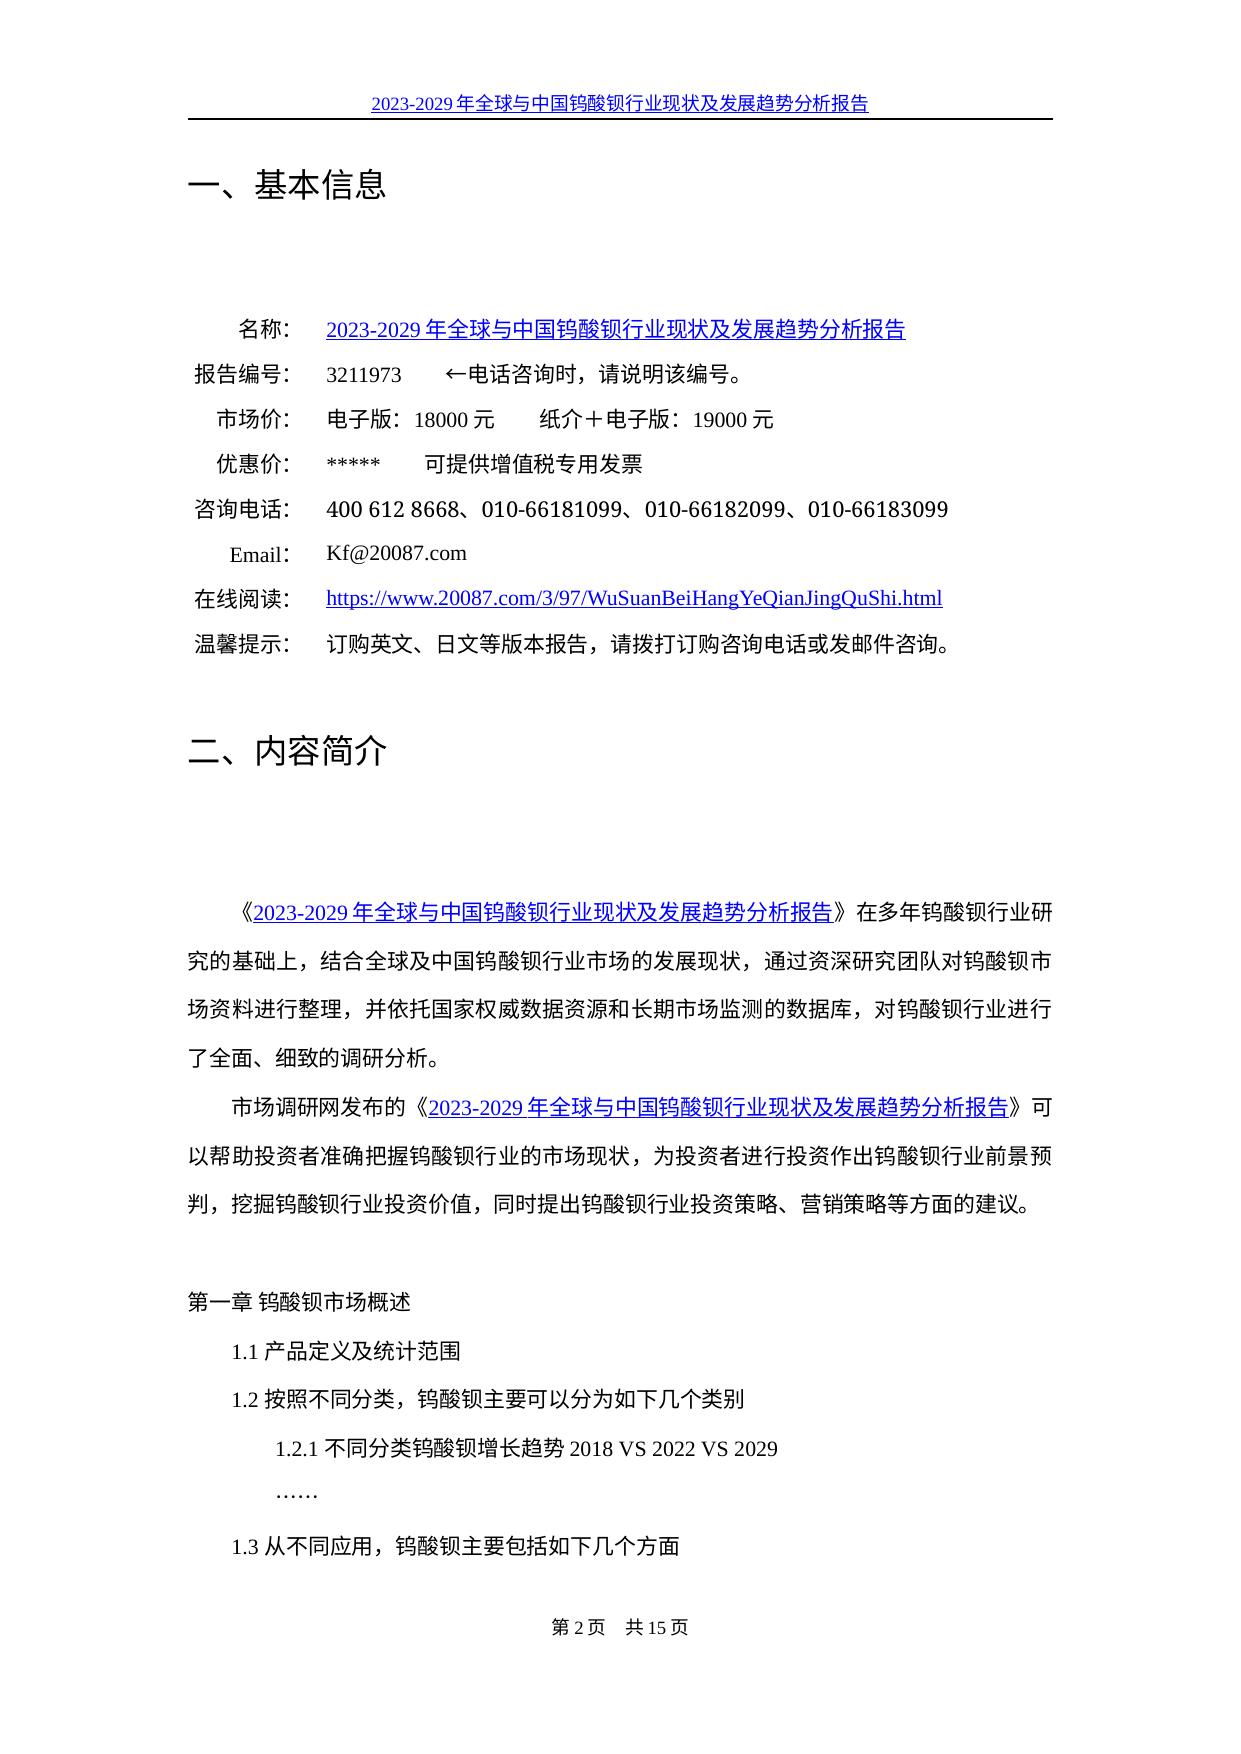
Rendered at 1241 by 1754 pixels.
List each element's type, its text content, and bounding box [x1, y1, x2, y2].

table_cell 温馨提示： [167, 627, 315, 672]
table_cell 3211973 ←电话咨询时，请说明该编号。 [315, 357, 1073, 402]
table_cell 市场价： [167, 402, 315, 447]
title 二、内容简介 [187, 717, 1053, 782]
table_header 名称： [167, 312, 315, 357]
table_cell Email： [167, 537, 315, 582]
table_cell 报告编号： [167, 357, 315, 402]
table_header 2023-2029年全球与中国钨酸钡行业现状及发展趋势分析报告 [315, 312, 1073, 357]
table_cell 电子版：18000 元 纸介＋电子版：19000 元 [315, 402, 1073, 447]
table_cell [315, 582, 1073, 627]
table_cell 400 612 8668、010-66181099、010-66182099、010-66183099 [315, 492, 1073, 537]
table_cell 在线阅读： [167, 582, 315, 627]
table_cell 订购英文、日文等版本报告，请拨打订购咨询电话或发邮件咨询。 [315, 627, 1073, 672]
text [187, 894, 1053, 1561]
table_cell ***** 可提供增值税专用发票 [315, 447, 1073, 492]
title 一、基本信息 [187, 150, 1053, 215]
table_cell 优惠价： [167, 447, 315, 492]
table_cell 咨询电话： [167, 492, 315, 537]
table_cell Kf@20087.com [315, 537, 1073, 582]
